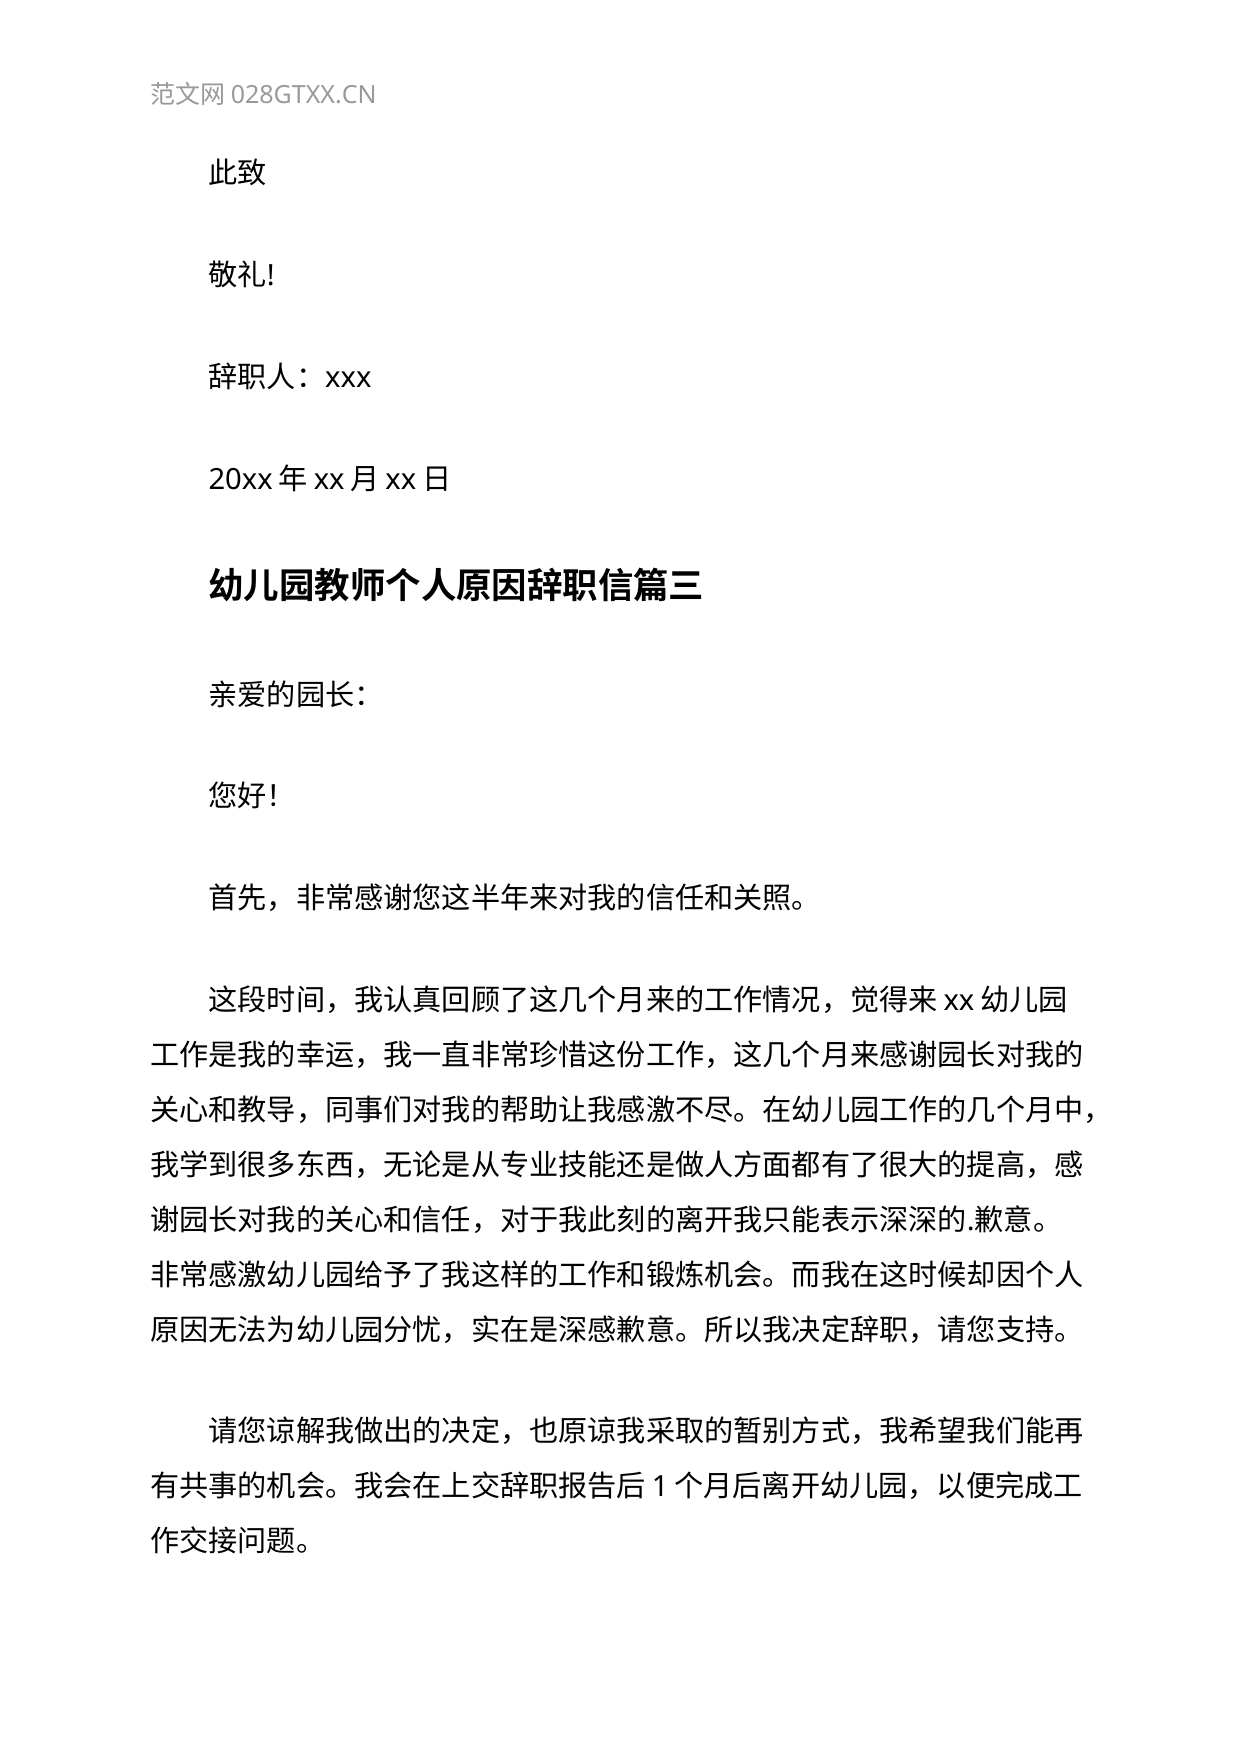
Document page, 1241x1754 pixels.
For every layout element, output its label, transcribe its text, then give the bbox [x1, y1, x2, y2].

text 敬礼! [150, 252, 1090, 294]
text 请您谅解我做出的决定，也原谅我采取的暂别方式，我希望我们能再有共事的机会。我会在上交辞职报告后1个月后离开幼儿园，以便完成工作交接问题。 [150, 1408, 1090, 1560]
text 亲爱的园长： [150, 671, 1090, 713]
text 您好！ [150, 773, 1090, 815]
text 20xx年xx月xx日 [150, 456, 1090, 498]
text 这段时间，我认真回顾了这几个月来的工作情况，觉得来xx幼儿园工作是我的幸运，我一直非常珍惜这份工作，这几个月来感谢园长对我的关心和教导，同事们对我的帮助让我感激不尽。在幼儿园工作的几个月中，我学到很多东西，无论是从专业技能还是做人方面都有了很大的提高，感谢园长对我的关心和信任，对于我此刻的离开我只能表示深深的.歉意。非常感激幼儿园给予了我这样的工作和锻炼机会。而我在这时候却因个人原因无法为幼儿园分忧，实在是深感歉意。所以我决定辞职，请您支持。 [150, 976, 1090, 1348]
text 幼儿园教师个人原因辞职信篇三 [150, 558, 1090, 609]
text 辞职人：xxx [150, 354, 1090, 396]
text 此致 [150, 150, 1090, 192]
text 首先，非常感谢您这半年来对我的信任和关照。 [150, 875, 1090, 917]
